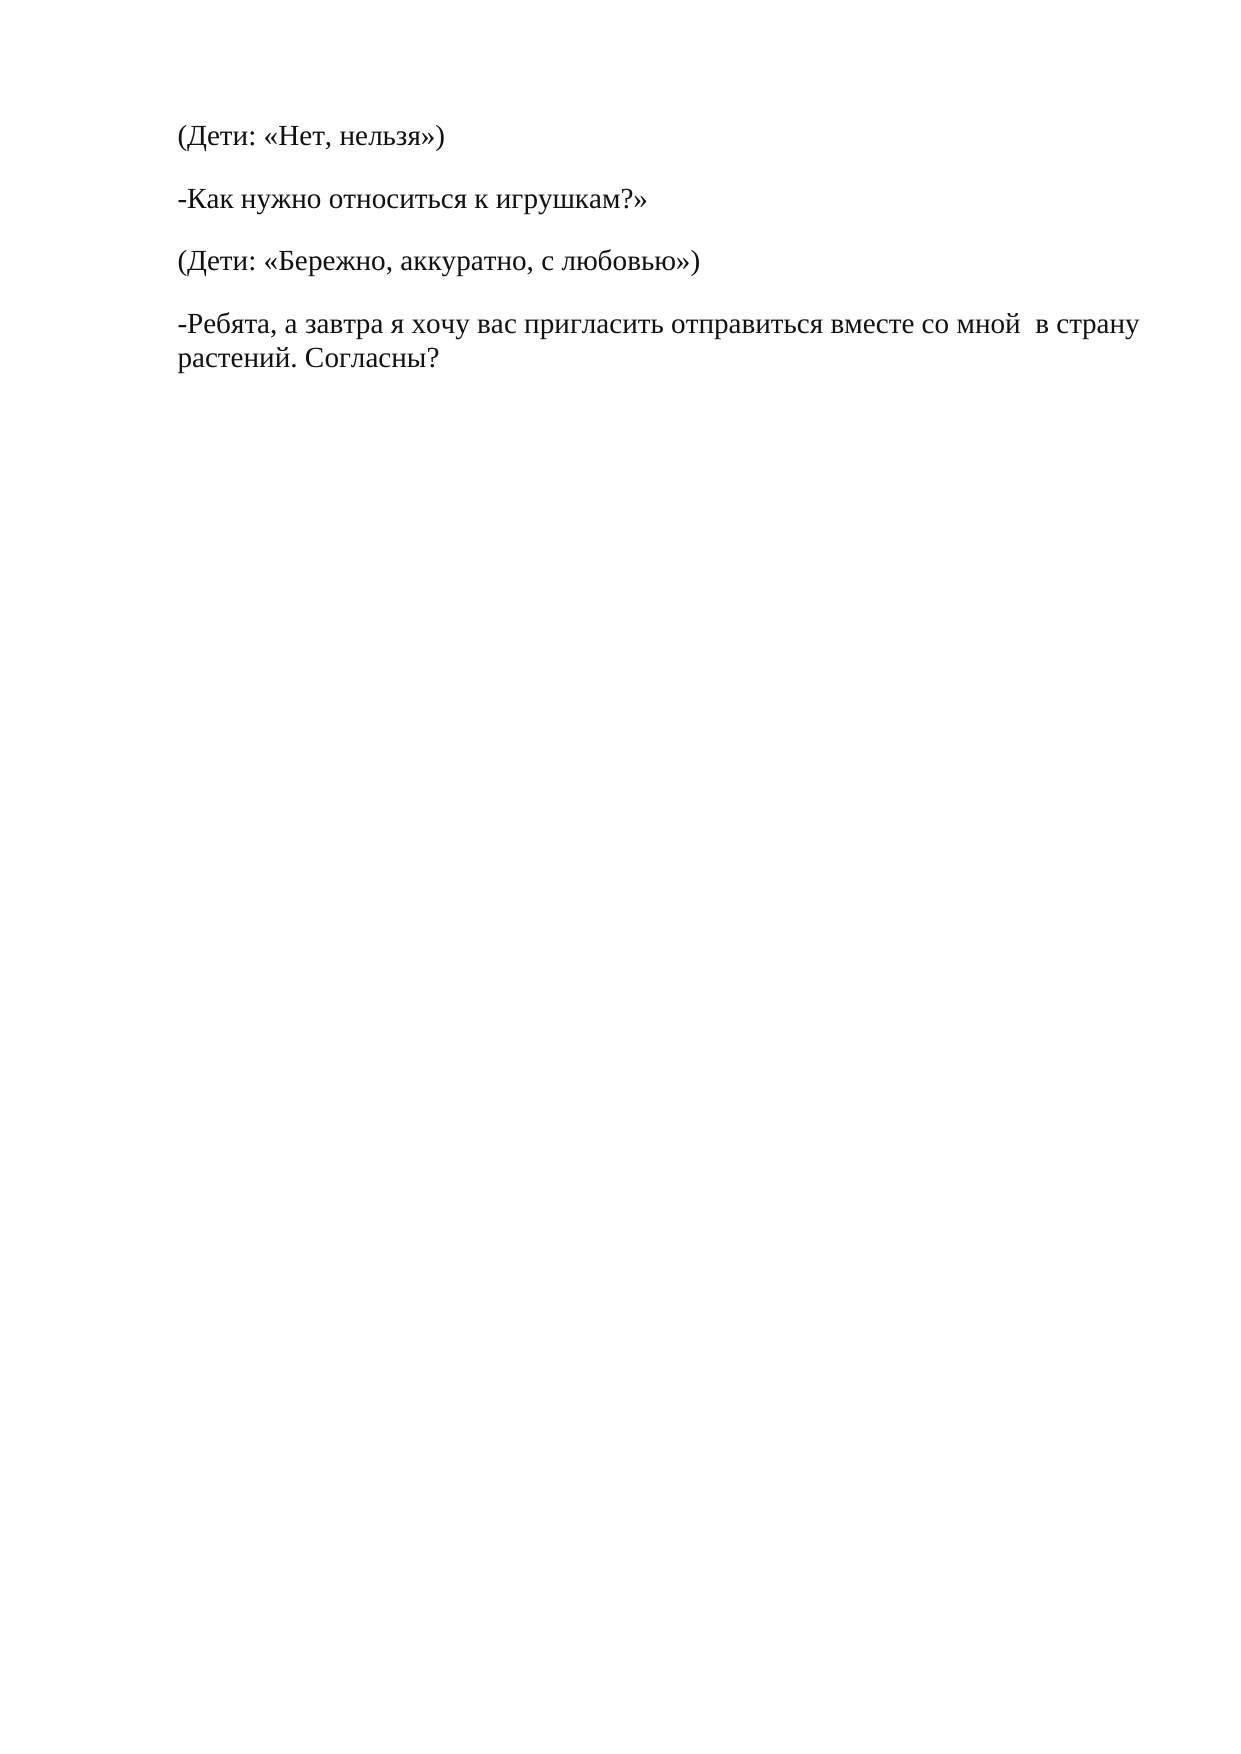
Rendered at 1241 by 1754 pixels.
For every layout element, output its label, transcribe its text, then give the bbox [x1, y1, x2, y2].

text -Как нужно относиться к игрушкам?» [177, 181, 1152, 214]
text (Дети: «Бережно, аккуратно, с любовью») [177, 243, 1152, 277]
text (Дети: «Нет, нельзя») [177, 118, 1152, 152]
text -Ребята, а завтра я хочу вас пригласить отправиться вместе со мной в страну растений. Согласны? [177, 306, 1152, 373]
